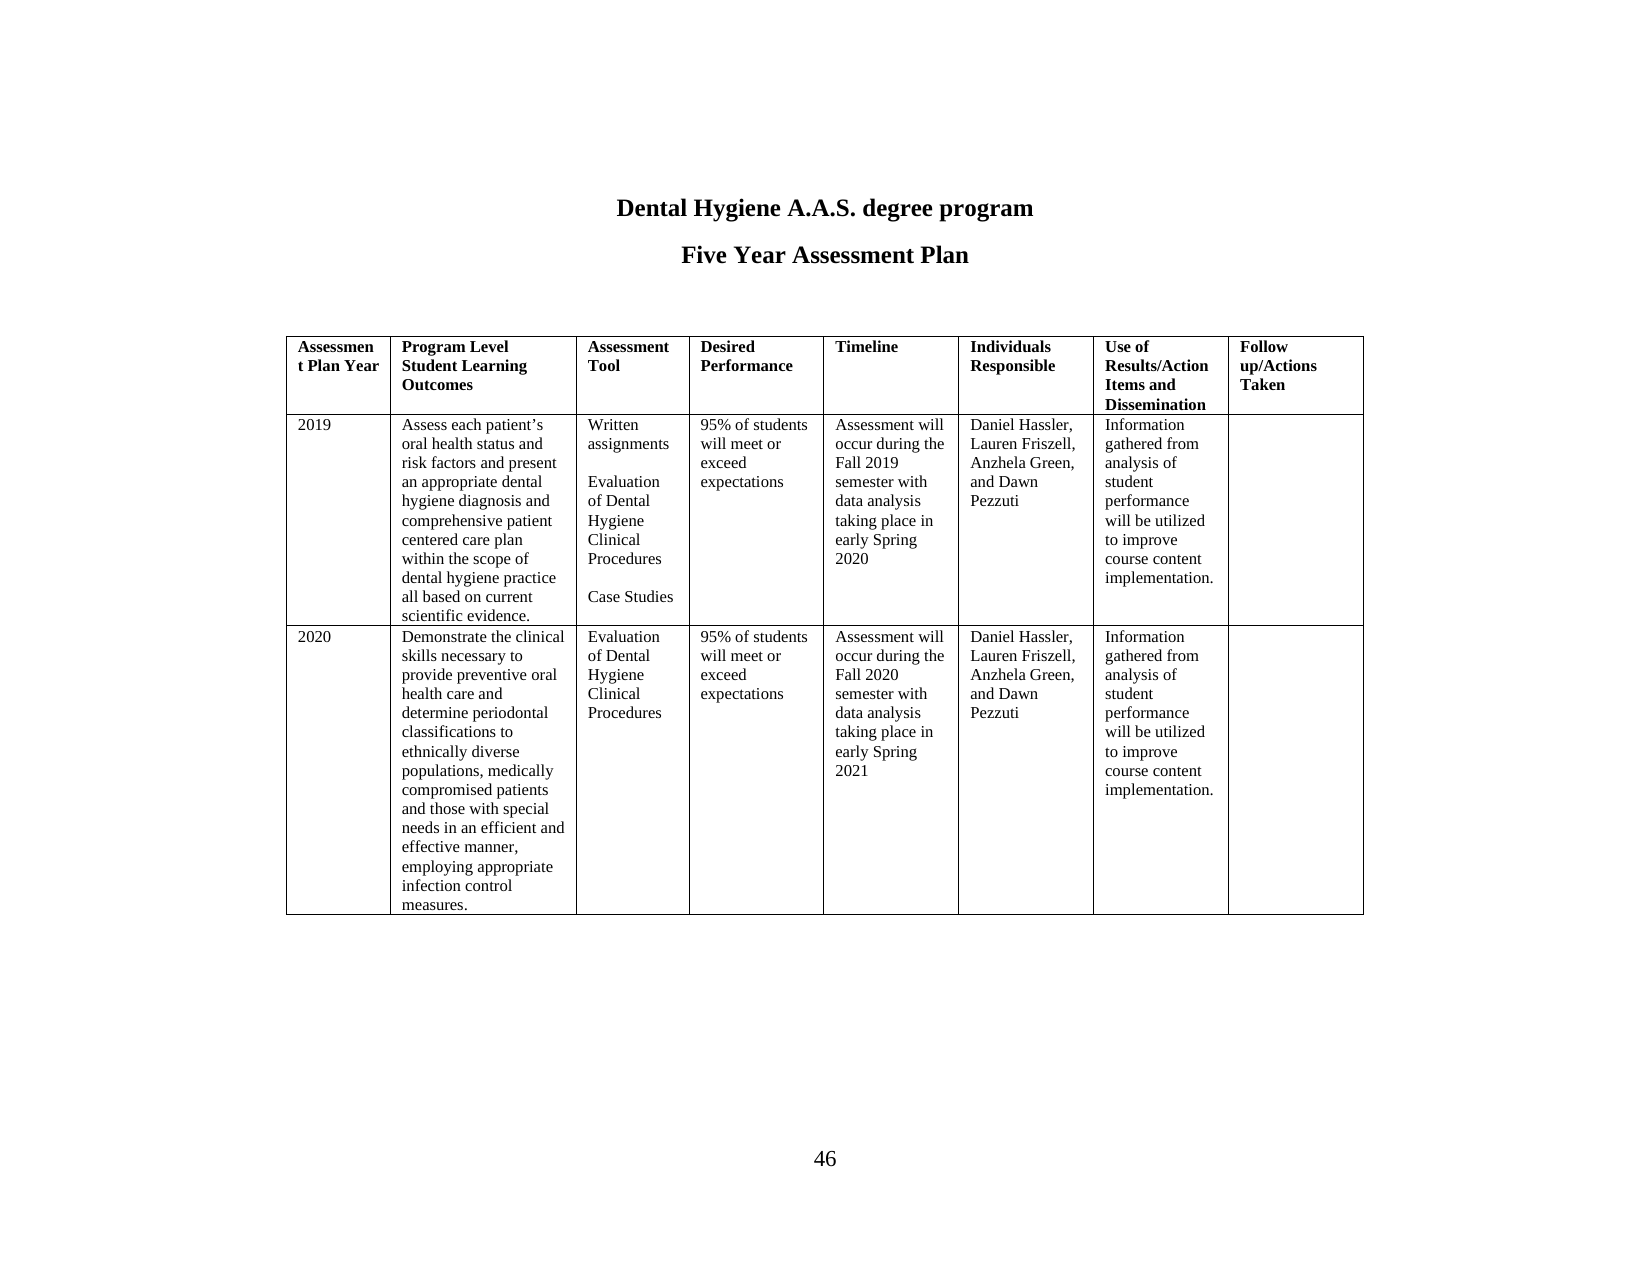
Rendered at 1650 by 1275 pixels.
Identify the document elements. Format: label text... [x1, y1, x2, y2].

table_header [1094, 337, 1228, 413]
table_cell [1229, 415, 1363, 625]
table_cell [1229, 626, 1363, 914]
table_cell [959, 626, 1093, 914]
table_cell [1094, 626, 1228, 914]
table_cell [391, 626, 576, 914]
text Five Year Assessment Plan [150, 240, 1500, 269]
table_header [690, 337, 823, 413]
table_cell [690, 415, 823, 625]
text Dental Hygiene A.A.S. degree program [150, 193, 1500, 221]
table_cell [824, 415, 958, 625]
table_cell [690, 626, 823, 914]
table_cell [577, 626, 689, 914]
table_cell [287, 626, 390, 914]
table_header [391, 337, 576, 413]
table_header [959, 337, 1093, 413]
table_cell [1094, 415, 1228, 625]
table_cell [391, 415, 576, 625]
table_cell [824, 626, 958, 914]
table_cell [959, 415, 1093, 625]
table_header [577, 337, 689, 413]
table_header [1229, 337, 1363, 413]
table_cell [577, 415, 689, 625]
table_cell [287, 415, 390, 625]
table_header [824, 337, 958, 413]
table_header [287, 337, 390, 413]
